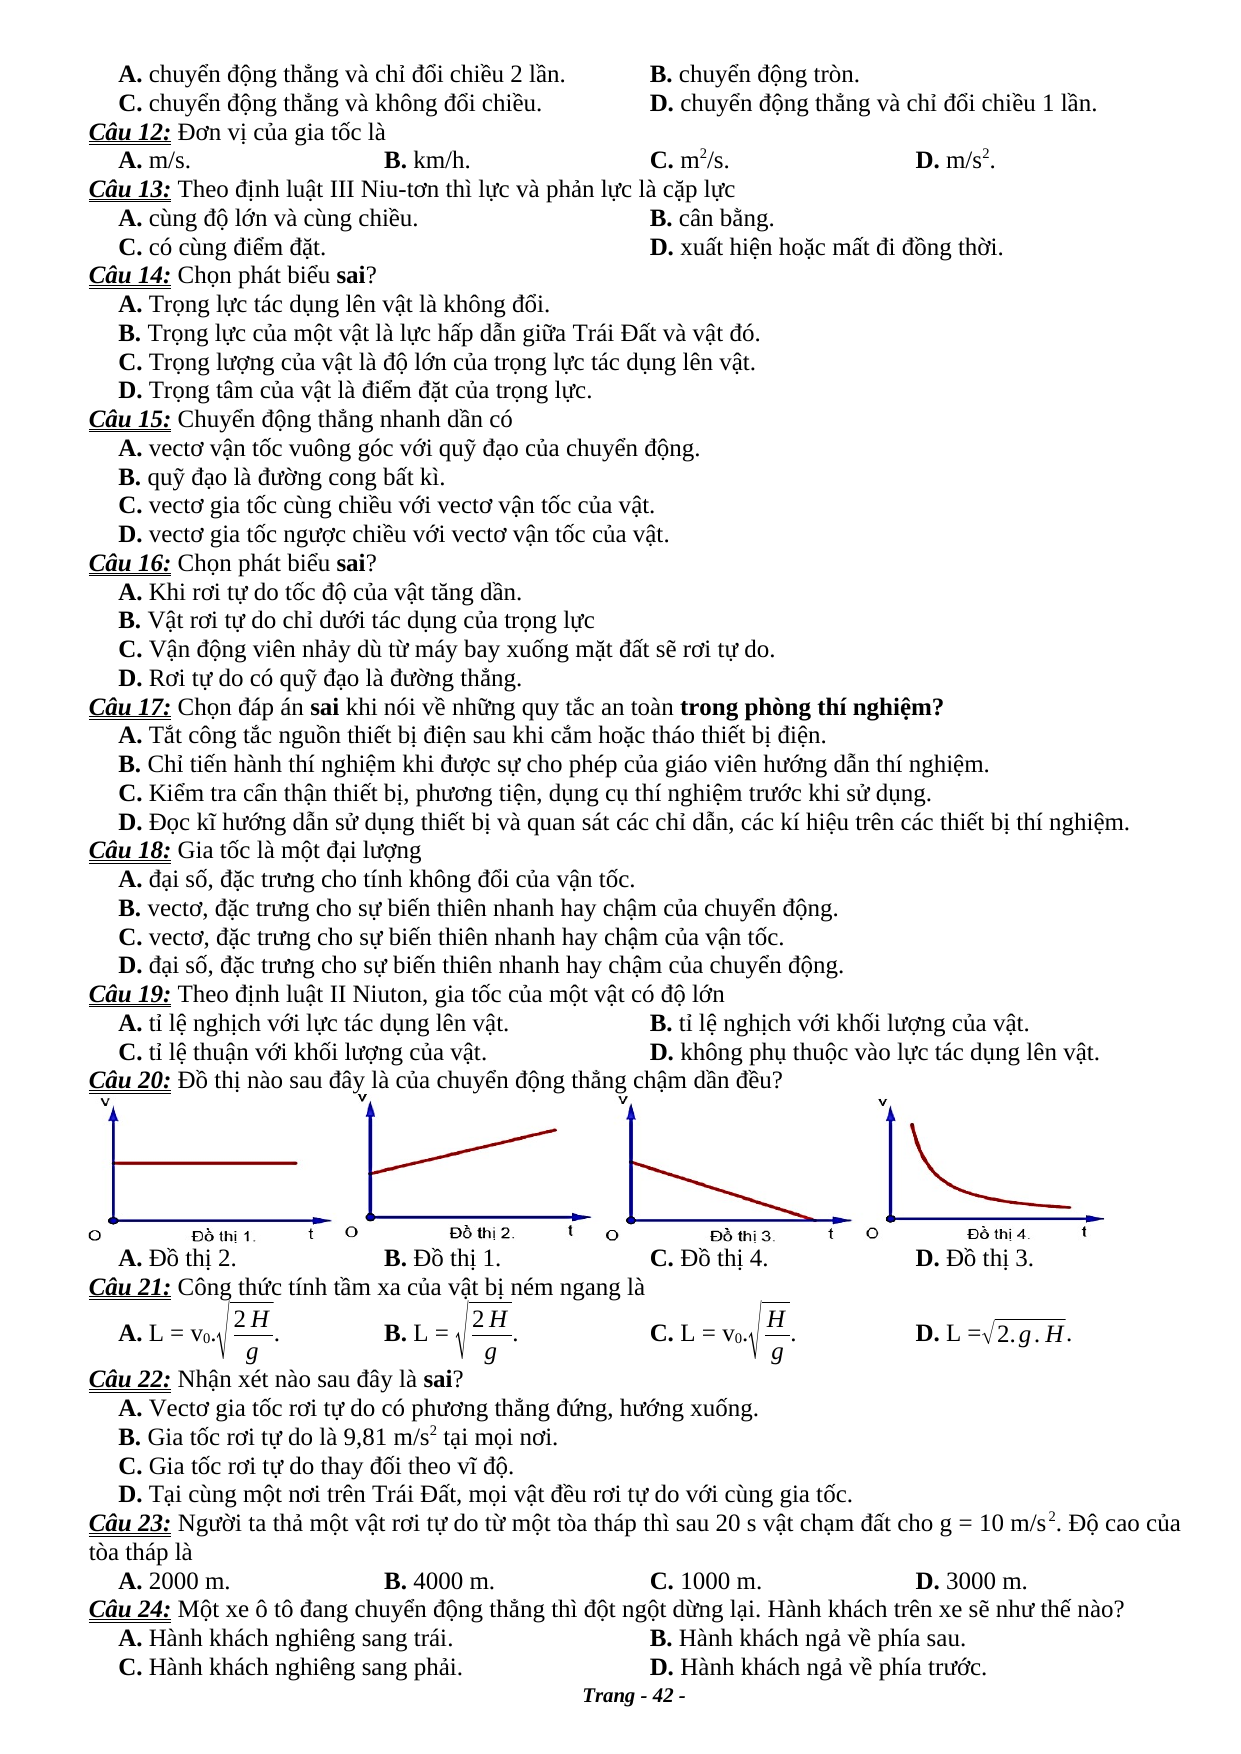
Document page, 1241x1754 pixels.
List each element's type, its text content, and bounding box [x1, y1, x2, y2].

text D. đại số, đặc trưng cho sự biến thiên nhanh hay chậm của chuyển động. [88, 950, 1181, 979]
text B. quỹ đạo là đường cong bất kì. [88, 462, 1181, 490]
text Câu 18: Gia tốc là một đại lượng [88, 835, 1181, 864]
text C. Kiểm tra cẩn thận thiết bị, phương tiện, dụng cụ thí nghiệm trước khi sử dụng. [88, 778, 1181, 807]
text A. Đồ thị 2. B. Đồ thị 1. C. Đồ thị 4. D. Đồ thị 3. [88, 1243, 1181, 1272]
text A. Trọng lực tác dụng lên vật là không đổi. [88, 289, 1181, 318]
text A. m/s. B. km/h. C. m2/s. D. m/s2. [88, 145, 1181, 174]
picture [88, 1094, 1105, 1243]
text A. chuyển động thẳng và chỉ đổi chiều 2 lần. B. chuyển động tròn. [88, 59, 1181, 88]
text D. Trọng tâm của vật là điểm đặt của trọng lực. [88, 375, 1181, 404]
text A. Tắt công tắc nguồn thiết bị điện sau khi cắm hoặc tháo thiết bị điện. [88, 720, 1181, 749]
text C. vectơ, đặc trưng cho sự biến thiên nhanh hay chậm của vận tốc. [88, 922, 1181, 950]
text A. Khi rơi tự do tốc độ của vật tăng dần. [88, 577, 1181, 605]
text B. Vật rơi tự do chỉ dưới tác dụng của trọng lực [88, 605, 1181, 634]
text Câu 16: Chọn phát biểu sai? [88, 548, 1181, 577]
text A. vectơ vận tốc vuông góc với quỹ đạo của chuyển động. [88, 433, 1181, 462]
text B. Gia tốc rơi tự do là 9,81 m/s2 tại mọi nơi. [88, 1422, 1181, 1451]
text C. vectơ gia tốc cùng chiều với vectơ vận tốc của vật. [88, 490, 1181, 519]
text A. Vectơ gia tốc rơi tự do có phương thẳng đứng, hướng xuống. [88, 1393, 1181, 1422]
text C. Gia tốc rơi tự do thay đối theo vĩ độ. [88, 1451, 1181, 1479]
list Câu 14: Chọn phát biểu sai? [88, 260, 1181, 289]
text A. Hành khách nghiêng sang trái. B. Hành khách ngả về phía sau. [88, 1623, 1181, 1652]
text A. đại số, đặc trưng cho tính không đổi của vận tốc. [88, 864, 1181, 893]
text B. Chỉ tiến hành thí nghiệm khi được sự cho phép của giáo viên hướng dẫn thí nghiệm. [88, 749, 1181, 778]
text Câu 19: Theo định luật II Niuton, gia tốc của một vật có độ lớn [88, 979, 1181, 1008]
text D. Đọc kĩ hướng dẫn sử dụng thiết bị và quan sát các chỉ dẫn, các kí hiệu trên các thiết bị thí nghiệm. [88, 807, 1181, 835]
text D. Rơi tự do có quỹ đạo là đường thẳng. [88, 663, 1181, 692]
text C. tỉ lệ thuận với khối lượng của vật. D. không phụ thuộc vào lực tác dụng lên vật. [88, 1037, 1181, 1065]
text Câu 13: Theo định luật III Niu-tơn thì lực và phản lực là cặp lực [88, 174, 1181, 203]
text Câu 15: Chuyển động thẳng nhanh dần có [88, 404, 1181, 433]
text C. Vận động viên nhảy dù từ máy bay xuống mặt đất sẽ rơi tự do. [88, 634, 1181, 663]
text A. tỉ lệ nghịch với lực tác dụng lên vật. B. tỉ lệ nghịch với khối lượng của vật. [88, 1008, 1181, 1037]
text A. cùng độ lớn và cùng chiều. B. cân bằng. [88, 203, 1181, 232]
text Câu 20: Đồ thị nào sau đây là của chuyển động thẳng chậm dần đều? [88, 1065, 1181, 1094]
text A. 2000 m. B. 4000 m. C. 1000 m. D. 3000 m. [88, 1566, 1181, 1594]
text Câu 12: Đơn vị của gia tốc là [88, 117, 1181, 145]
text Câu 22: Nhận xét nào sau đây là sai? [88, 1364, 1181, 1393]
text B. vectơ, đặc trưng cho sự biến thiên nhanh hay chậm của chuyển động. [88, 893, 1181, 922]
text Câu 23: Người ta thả một vật rơi tự do từ một tòa tháp thì sau 20 s vật chạm đất cho g = 10 m/s2. Độ cao của tòa tháp là [88, 1508, 1181, 1566]
text C. chuyển động thẳng và không đổi chiều. D. chuyển động thẳng và chỉ đổi chiều 1 lần. [88, 88, 1181, 117]
text D. vectơ gia tốc ngược chiều với vectơ vận tốc của vật. [88, 519, 1181, 548]
text Câu 24: Một xe ô tô đang chuyển động thẳng thì đột ngột dừng lại. Hành khách trên xe sẽ như thế nào? [88, 1594, 1181, 1623]
text Câu 17: Chọn đáp án sai khi nói về những quy tắc an toàn trong phòng thí nghiệm? [88, 692, 1181, 720]
text C. Hành khách nghiêng sang phải. D. Hành khách ngả về phía trước. [88, 1652, 1181, 1681]
text C. có cùng điểm đặt. D. xuất hiện hoặc mất đi đồng thời. [88, 232, 1181, 260]
text B. Trọng lực của một vật là lực hấp dẫn giữa Trái Đất và vật đó. [88, 318, 1181, 347]
text D. Tại cùng một nơi trên Trái Đất, mọi vật đều rơi tự do với cùng gia tốc. [88, 1479, 1181, 1508]
text A. L = v0.. B. L = . C. L = v0.. D. L =. [88, 1301, 1181, 1364]
text Câu 21: Công thức tính tầm xa của vật bị ném ngang là [88, 1272, 1181, 1301]
text C. Trọng lượng của vật là độ lớn của trọng lực tác dụng lên vật. [88, 347, 1181, 375]
